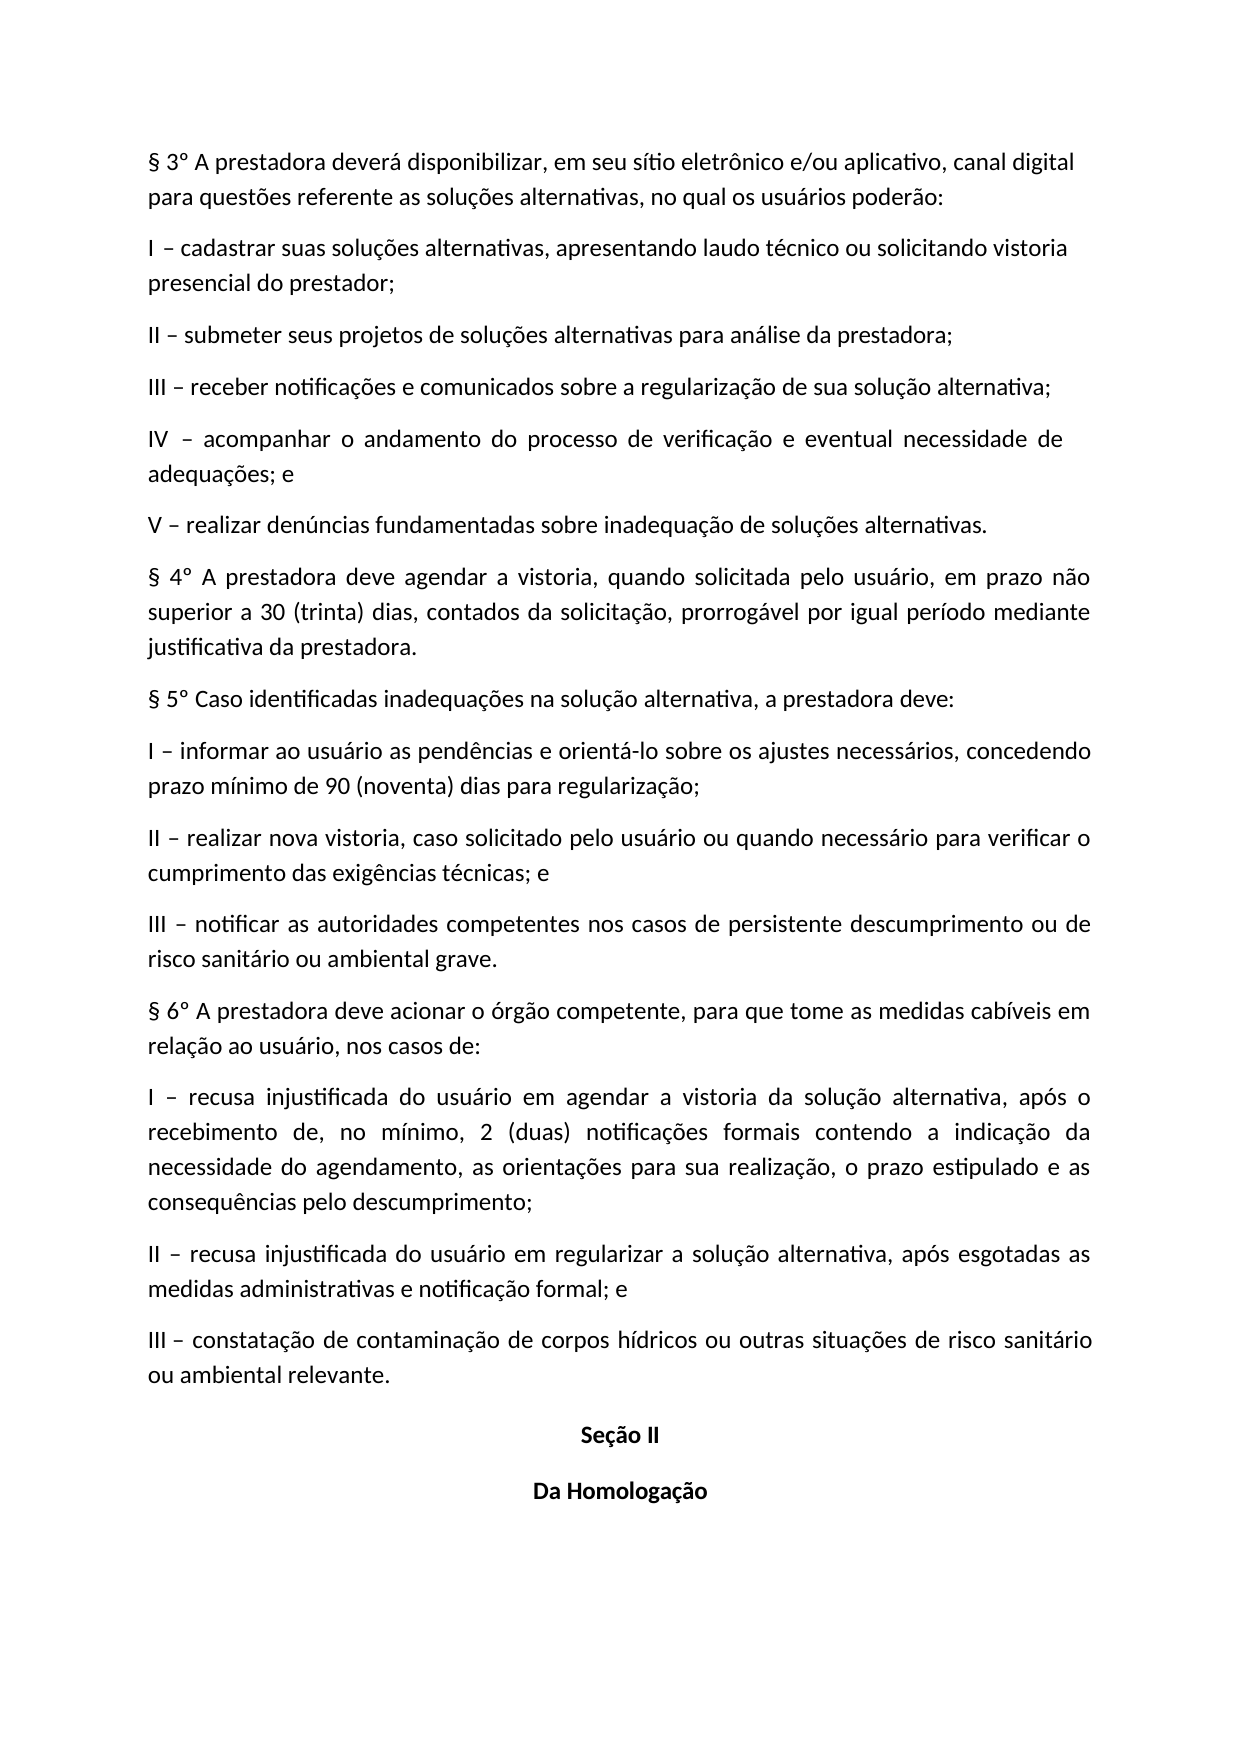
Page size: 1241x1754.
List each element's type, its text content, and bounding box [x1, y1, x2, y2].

text Da Homologação [148, 1475, 1092, 1506]
list – notificar as autoridades competentes nos casos de persistente descumprimento ou de risco sanitário ou ambiental grave. [148, 908, 1092, 974]
list – realizar nova vistoria, caso solicitado pelo usuário ou quando necessário para verificar o cumprimento das exigências técnicas; e [148, 822, 1092, 887]
text § 3º A prestadora deverá disponibilizar, em seu sítio eletrônico e/ou aplicativo, canal digital para questões referente as soluções alternativas, no qual os usuários poderão: [148, 146, 1107, 211]
list – realizar denúncias fundamentadas sobre inadequação de soluções alternativas. [148, 509, 1107, 540]
list – submeter seus projetos de soluções alternativas para análise da prestadora; [148, 319, 1107, 349]
list – cadastrar suas soluções alternativas, apresentando laudo técnico ou solicitando vistoria presencial do prestador; [148, 232, 1092, 298]
list – recusa injustificada do usuário em agendar a vistoria da solução alternativa, após o recebimento de, no mínimo, 2 (duas) notificações formais contendo a indicação da necessidade do agendamento, as orientações para sua realização, o prazo estipulado e as consequências pelo descumprimento; [148, 1081, 1092, 1217]
text Seção II [148, 1419, 1092, 1450]
list – recusa injustificada do usuário em regularizar a solução alternativa, após esgotadas as medidas administrativas e notificação formal; e [148, 1238, 1092, 1303]
list – constatação de contaminação de corpos hídricos ou outras situações de risco sanitário ou ambiental relevante. [148, 1324, 1093, 1390]
list – informar ao usuário as pendências e orientá-lo sobre os ajustes necessários, concedendo prazo mínimo de 90 (noventa) dias para regularização; [148, 735, 1093, 801]
text § 6º A prestadora deve acionar o órgão competente, para que tome as medidas cabíveis em relação ao usuário, nos casos de: [148, 995, 1092, 1060]
text § 5º Caso identificadas inadequações na solução alternativa, a prestadora deve: [148, 683, 1107, 713]
list – acompanhar o andamento do processo de verificação e eventual necessidade de adequações; e [148, 423, 1092, 488]
text § 4º A prestadora deve agendar a vistoria, quando solicitada pelo usuário, em prazo não superior a 30 (trinta) dias, contados da solicitação, prorrogável por igual período mediante justificativa da prestadora. [148, 561, 1092, 662]
list – receber notificações e comunicados sobre a regularização de sua solução alternativa; [148, 371, 1107, 401]
